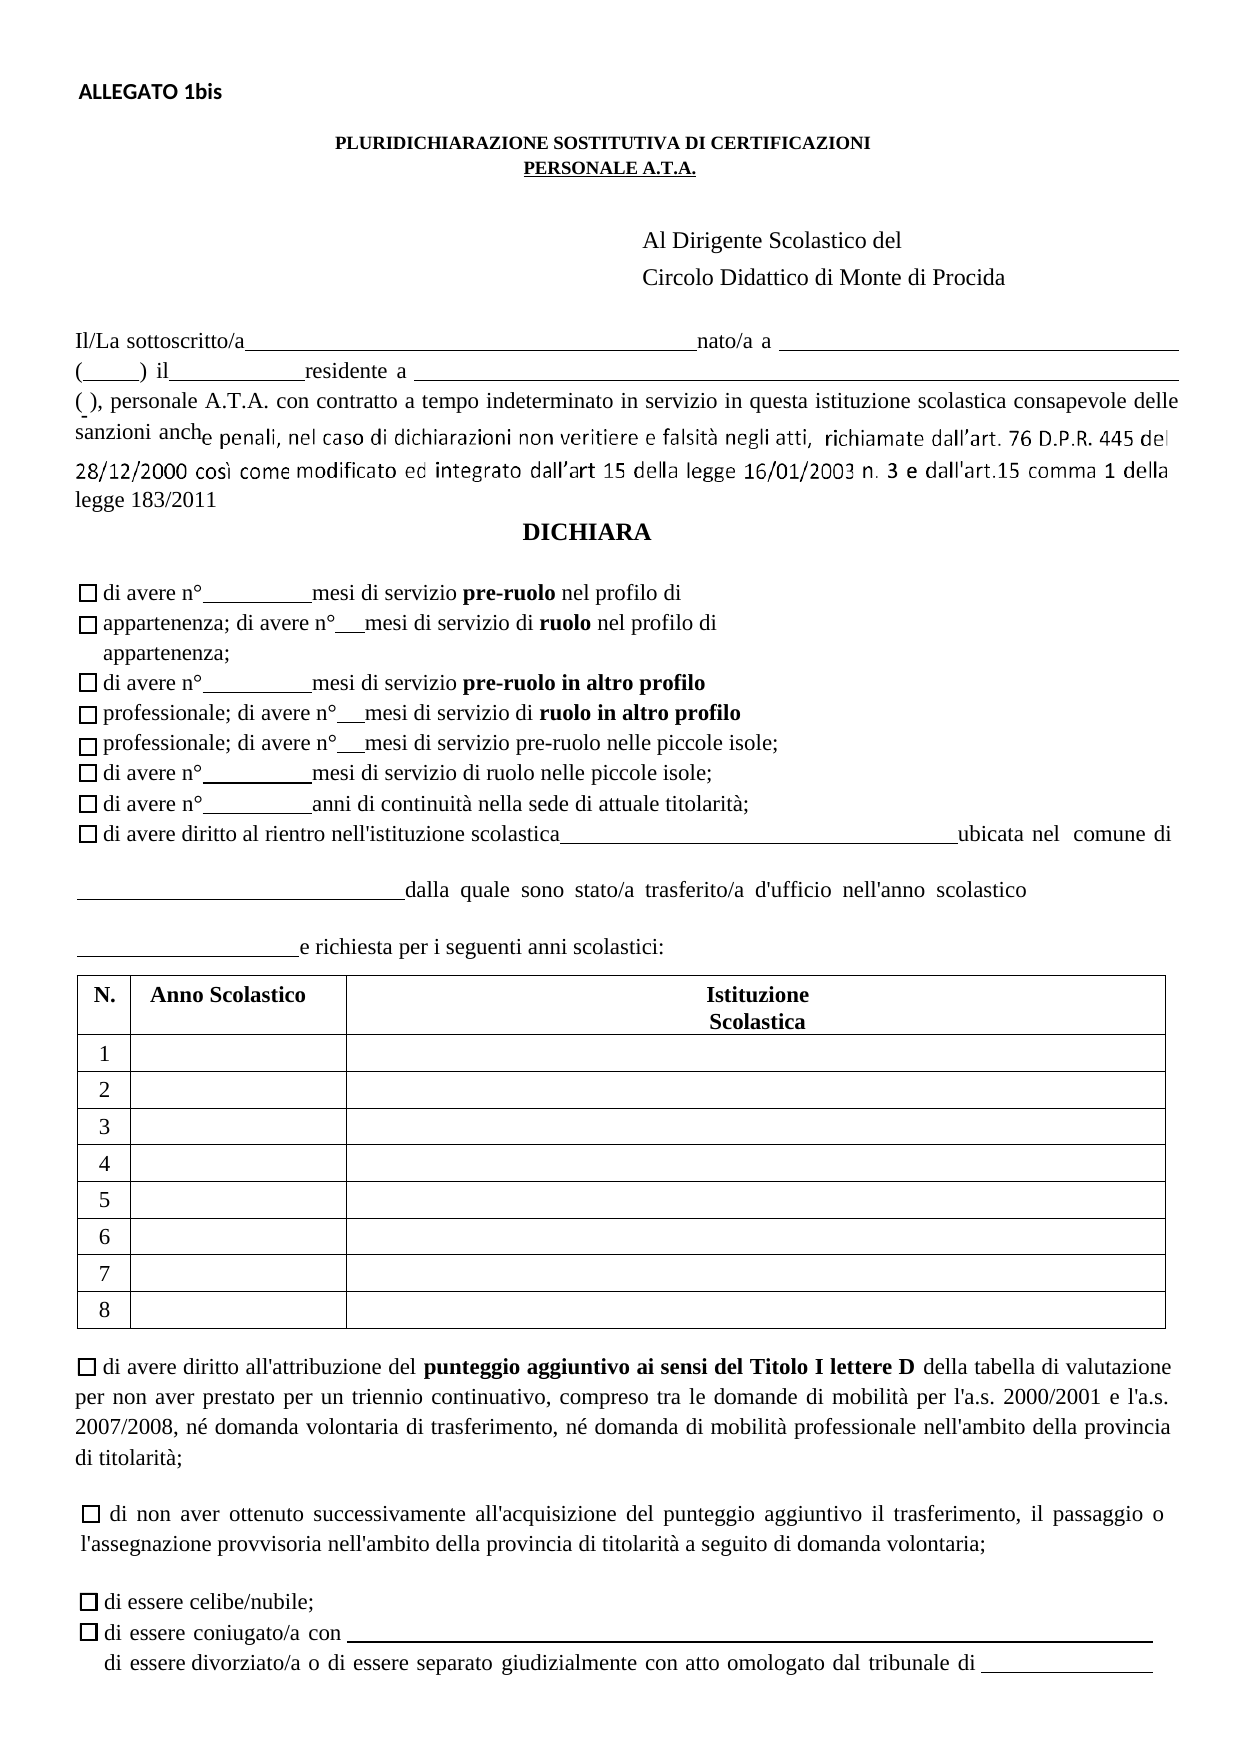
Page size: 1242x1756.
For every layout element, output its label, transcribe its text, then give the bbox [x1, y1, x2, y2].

table_cell [347, 1292, 1165, 1327]
text e richiesta per i seguenti anni scolastici: [77, 933, 1192, 959]
table_cell [347, 1255, 1165, 1291]
text di avere n° mesi di servizio pre-ruolo nel profilo di appartenenza; di avere n° mesi di servizio di ruolo nel profilo di appartenenza; [103, 579, 810, 665]
table_cell [131, 1292, 346, 1327]
text di avere n° mesi di servizio di ruolo nelle piccole isole; [103, 759, 1192, 786]
table_cell [131, 1182, 346, 1217]
text di avere n° mesi di servizio pre-ruolo in altro profilo professionale; di avere n° mesi di servizio di ruolo in altro profilo professionale; di avere n° mesi di servizio pre-ruolo nelle piccole isole; [103, 669, 826, 756]
table_header Anno Scolastico [131, 976, 346, 1034]
text di essere coniugato/a con di essere divorziato/a o di essere separato giudizialmente con atto omologato dal tribunale di [104, 1619, 1155, 1675]
table_header N. [78, 976, 130, 1034]
text di non aver ottenuto successivamente all'acquisizione del punteggio aggiuntivo il trasferimento, il passaggio o l'assegnazione provvisoria nell'ambito della provincia di titolarità a seguito di domanda volontaria; [80, 1500, 1166, 1557]
text di avere n° anni di continuità nella sede di attuale titolarità; [103, 790, 1192, 816]
table_cell 3 [78, 1109, 130, 1144]
picture [436, 461, 551, 482]
table_cell [131, 1109, 346, 1144]
picture [926, 461, 947, 478]
table_cell [347, 1182, 1165, 1217]
text Al Dirigente Scolastico del [642, 226, 1063, 254]
picture [580, 463, 595, 478]
picture [1154, 461, 1167, 478]
picture [663, 461, 677, 478]
picture [76, 461, 289, 482]
picture [297, 462, 426, 478]
picture [687, 462, 735, 482]
table_cell [347, 1109, 1165, 1144]
table_cell [131, 1219, 346, 1254]
table_cell [131, 1145, 346, 1181]
table_cell [347, 1072, 1165, 1107]
table_cell 1 [78, 1035, 130, 1071]
picture [634, 461, 661, 478]
table_cell 2 [78, 1072, 130, 1107]
text di avere diritto all'attribuzione del punteggio aggiuntivo ai sensi del Titolo I lettere D della tabella di valutazione per non aver prestato per un triennio continuativo, compreso tra le domande di mobilità per l'a.s. 2000/2001 e l'a.s. 2007/2008, né domanda volontaria di trasferimento, né domanda di mobilità professionale nell'ambito della provincia di titolarità; [75, 1353, 1172, 1470]
table_cell 8 [78, 1292, 130, 1327]
table_cell 5 [78, 1182, 130, 1217]
picture [559, 461, 578, 478]
subtitle PLURIDICHIARAZIONE SOSTITUTIVA DI CERTIFICAZIONI PERSONALE A.T.A. [335, 132, 902, 178]
text di avere diritto al rientro nell'istituzione scolastica ubicata nel comune di dalla quale sono stato/a trasferito/a d'ufficio nell'anno scolastico [77, 820, 1171, 903]
table_cell [131, 1035, 346, 1071]
table_cell [131, 1255, 346, 1291]
table_cell [347, 1035, 1165, 1071]
picture [202, 444, 811, 448]
table_header Istituzione Scolastica [347, 976, 1165, 1034]
text Il/La sottoscritto/a nato/a a ( ) il residente a ( ), personale A.T.A. con contratto a tempo indeterminato in servizio in questa istituzione scolastica consapevole delle sanzioni anch [75, 327, 1180, 444]
subtitle DICHIARA [522, 517, 673, 546]
picture [745, 461, 854, 482]
table_cell [131, 1072, 346, 1107]
picture [604, 463, 625, 478]
text di essere celibe/nubile; [104, 1588, 1192, 1614]
table_cell 6 [78, 1219, 130, 1254]
text legge 183/2011 [75, 448, 1192, 513]
table_cell [347, 1219, 1165, 1254]
text Circolo Didattico di Monte di Procida [642, 263, 1063, 291]
picture [950, 461, 1095, 478]
table_cell 4 [78, 1145, 130, 1181]
table_cell 7 [78, 1255, 130, 1291]
picture [863, 466, 878, 478]
table_cell [347, 1145, 1165, 1181]
picture [1124, 461, 1151, 478]
